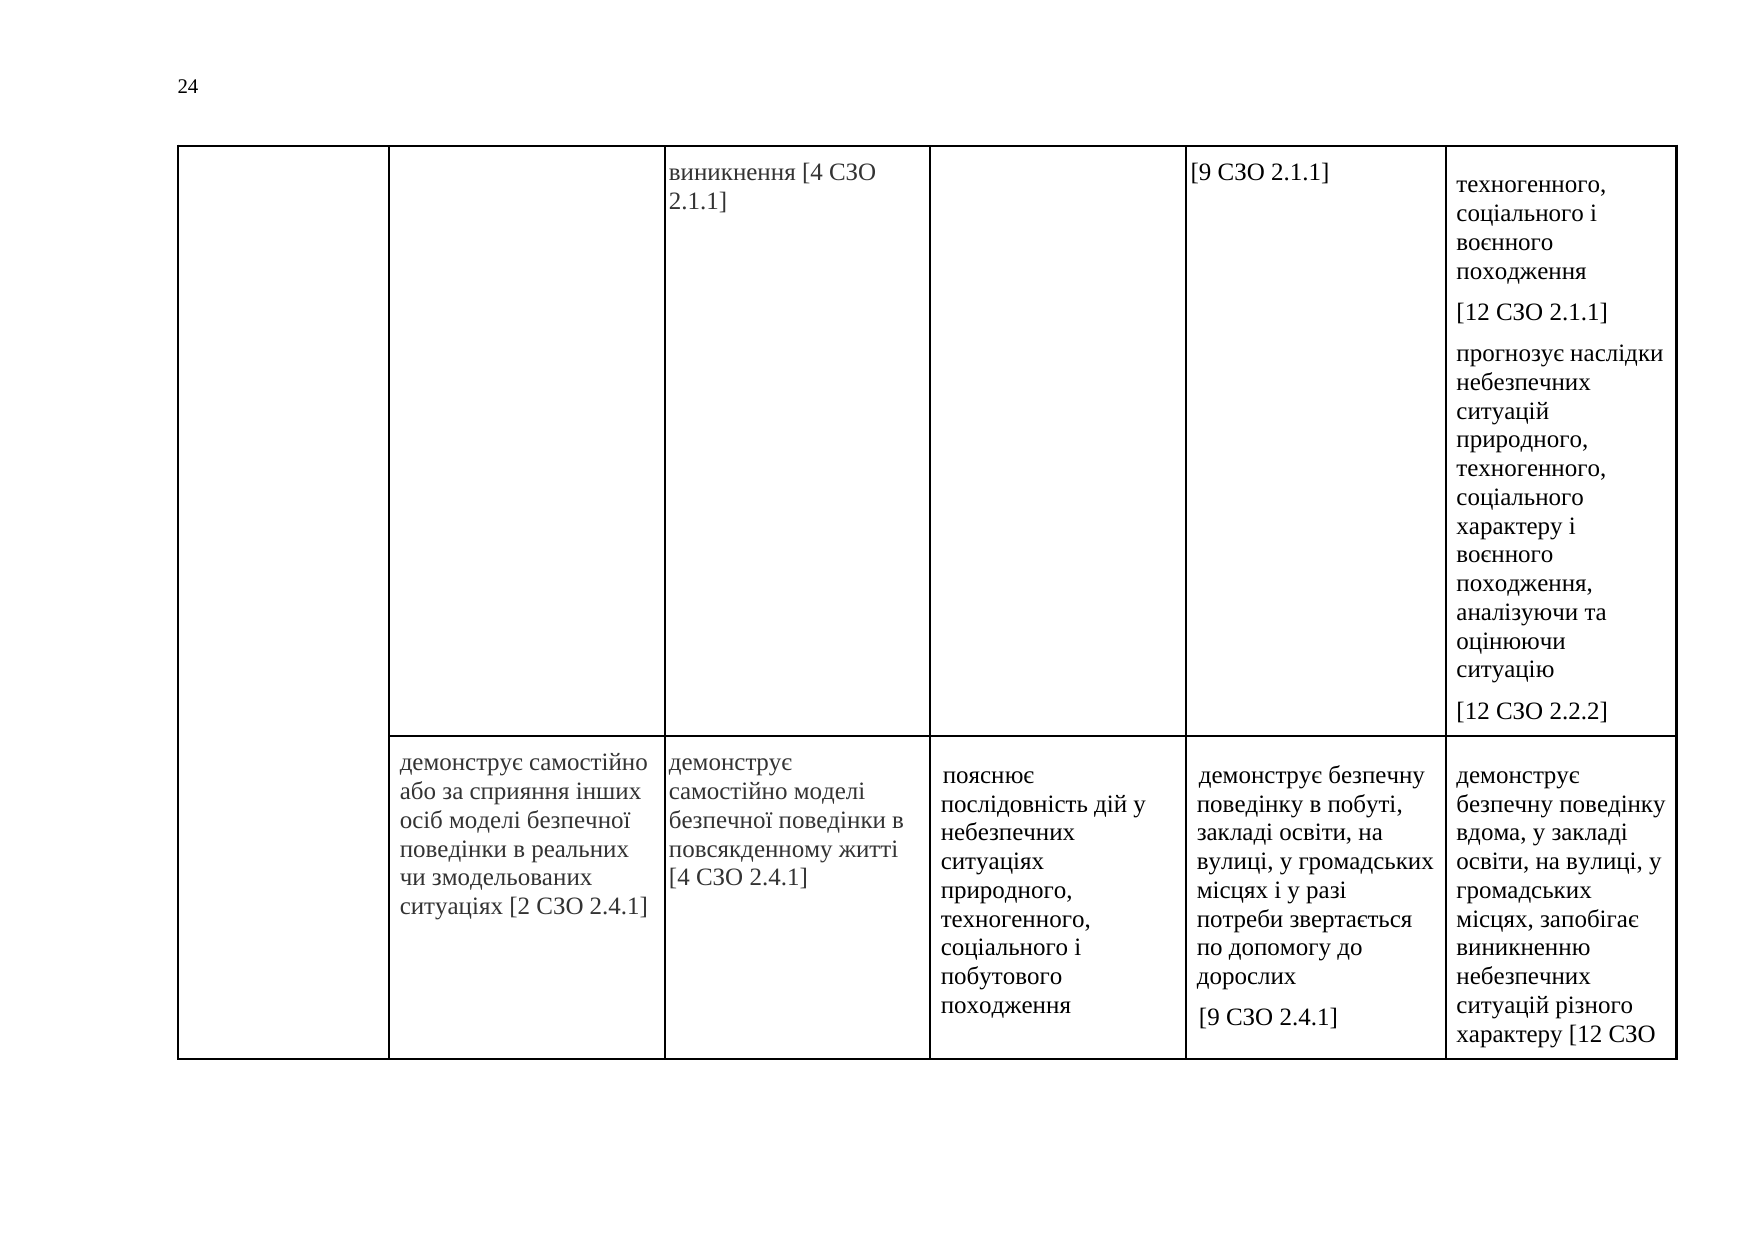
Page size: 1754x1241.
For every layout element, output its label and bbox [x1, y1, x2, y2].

table_cell [390, 147, 664, 735]
table_cell [931, 737, 1185, 1058]
table_cell [1187, 737, 1445, 1058]
table_cell [390, 737, 664, 1058]
table_cell [666, 147, 929, 735]
table_cell [1187, 147, 1445, 735]
table_cell [1447, 737, 1675, 1058]
table_cell [931, 147, 1185, 735]
table_cell [666, 737, 929, 1058]
table_cell [1447, 147, 1675, 735]
